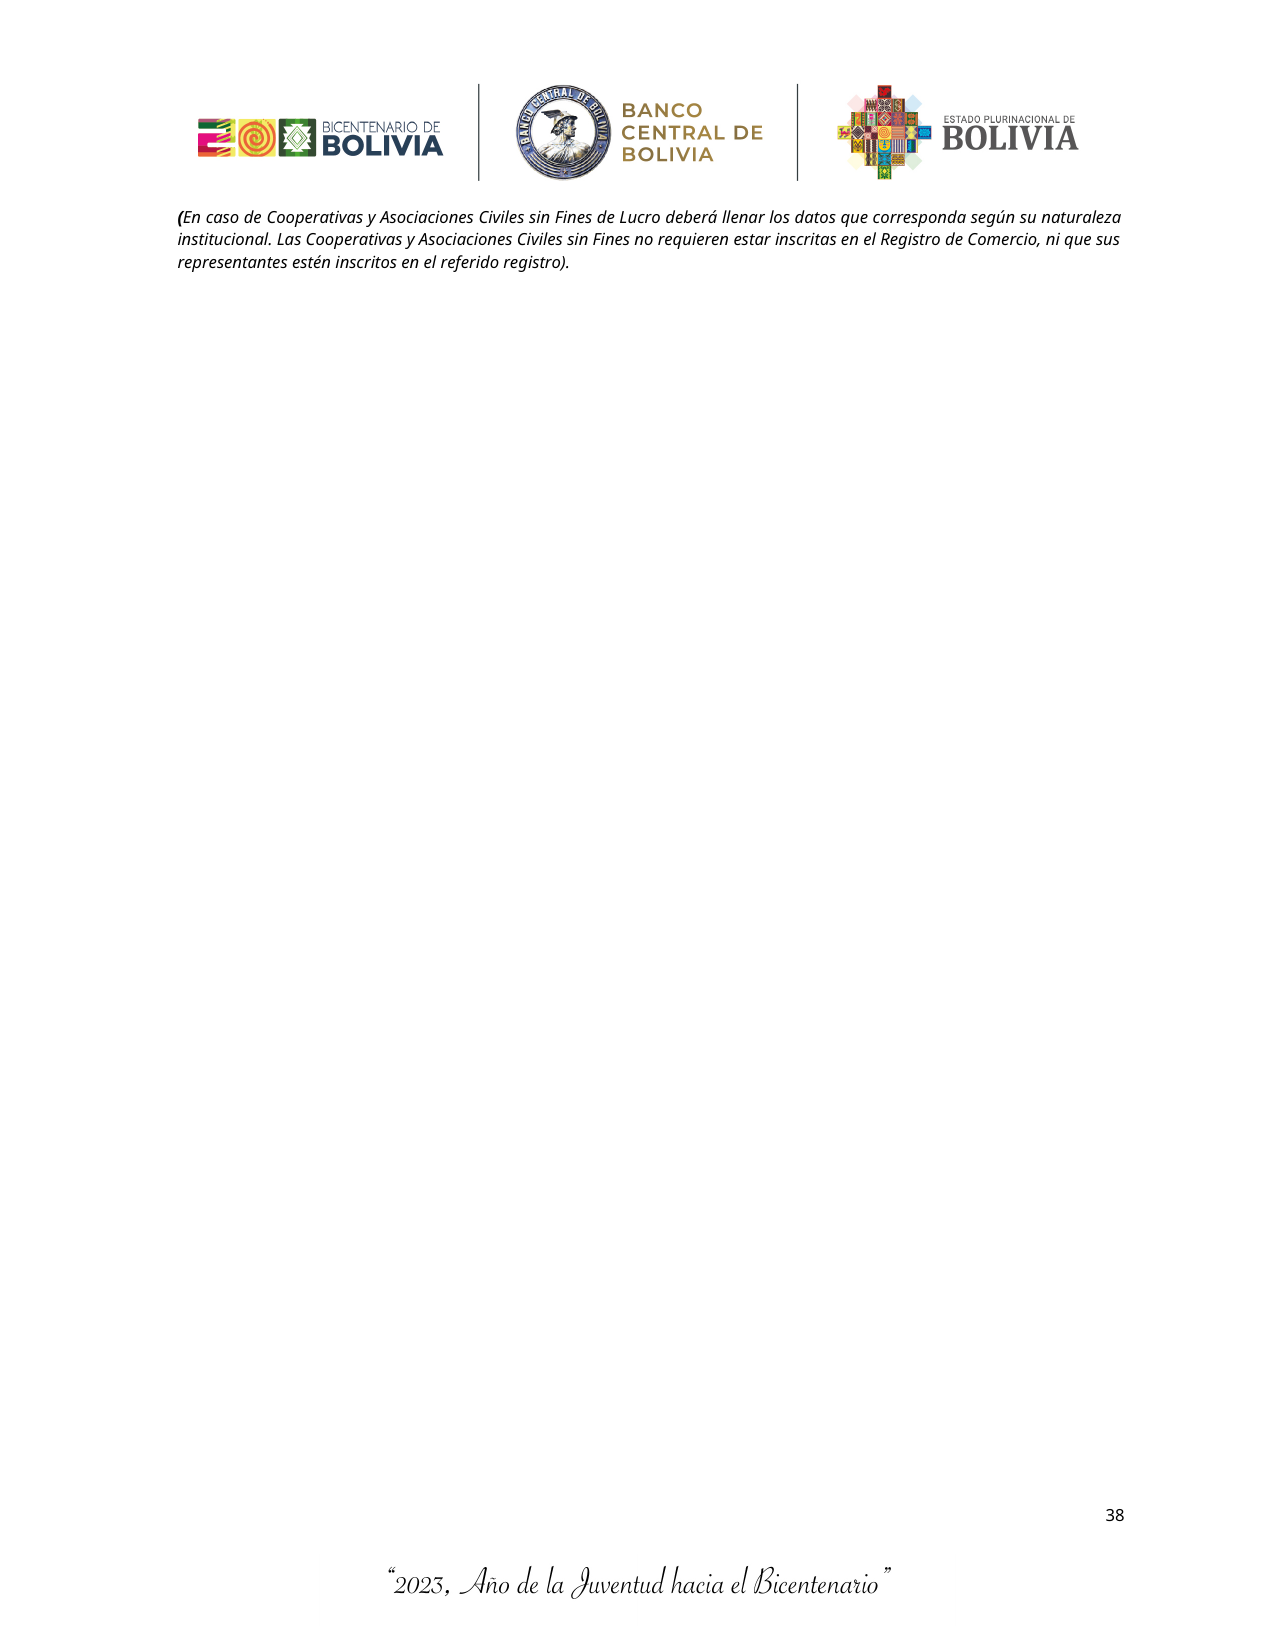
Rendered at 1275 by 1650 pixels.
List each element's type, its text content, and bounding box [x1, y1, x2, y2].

picture [1, 1554, 1273, 1626]
picture [0, 0, 1271, 181]
text (En caso de Cooperativas y Asociaciones Civiles sin Fines de Lucro deberá llenar los datos que corresponda según su naturaleza institucional. Las Cooperativas y Asociaciones Civiles sin Fines no requieren estar inscritas en el Registro de Comercio, ni que sus representantes estén inscritos en el referido registro). [177, 205, 1124, 273]
